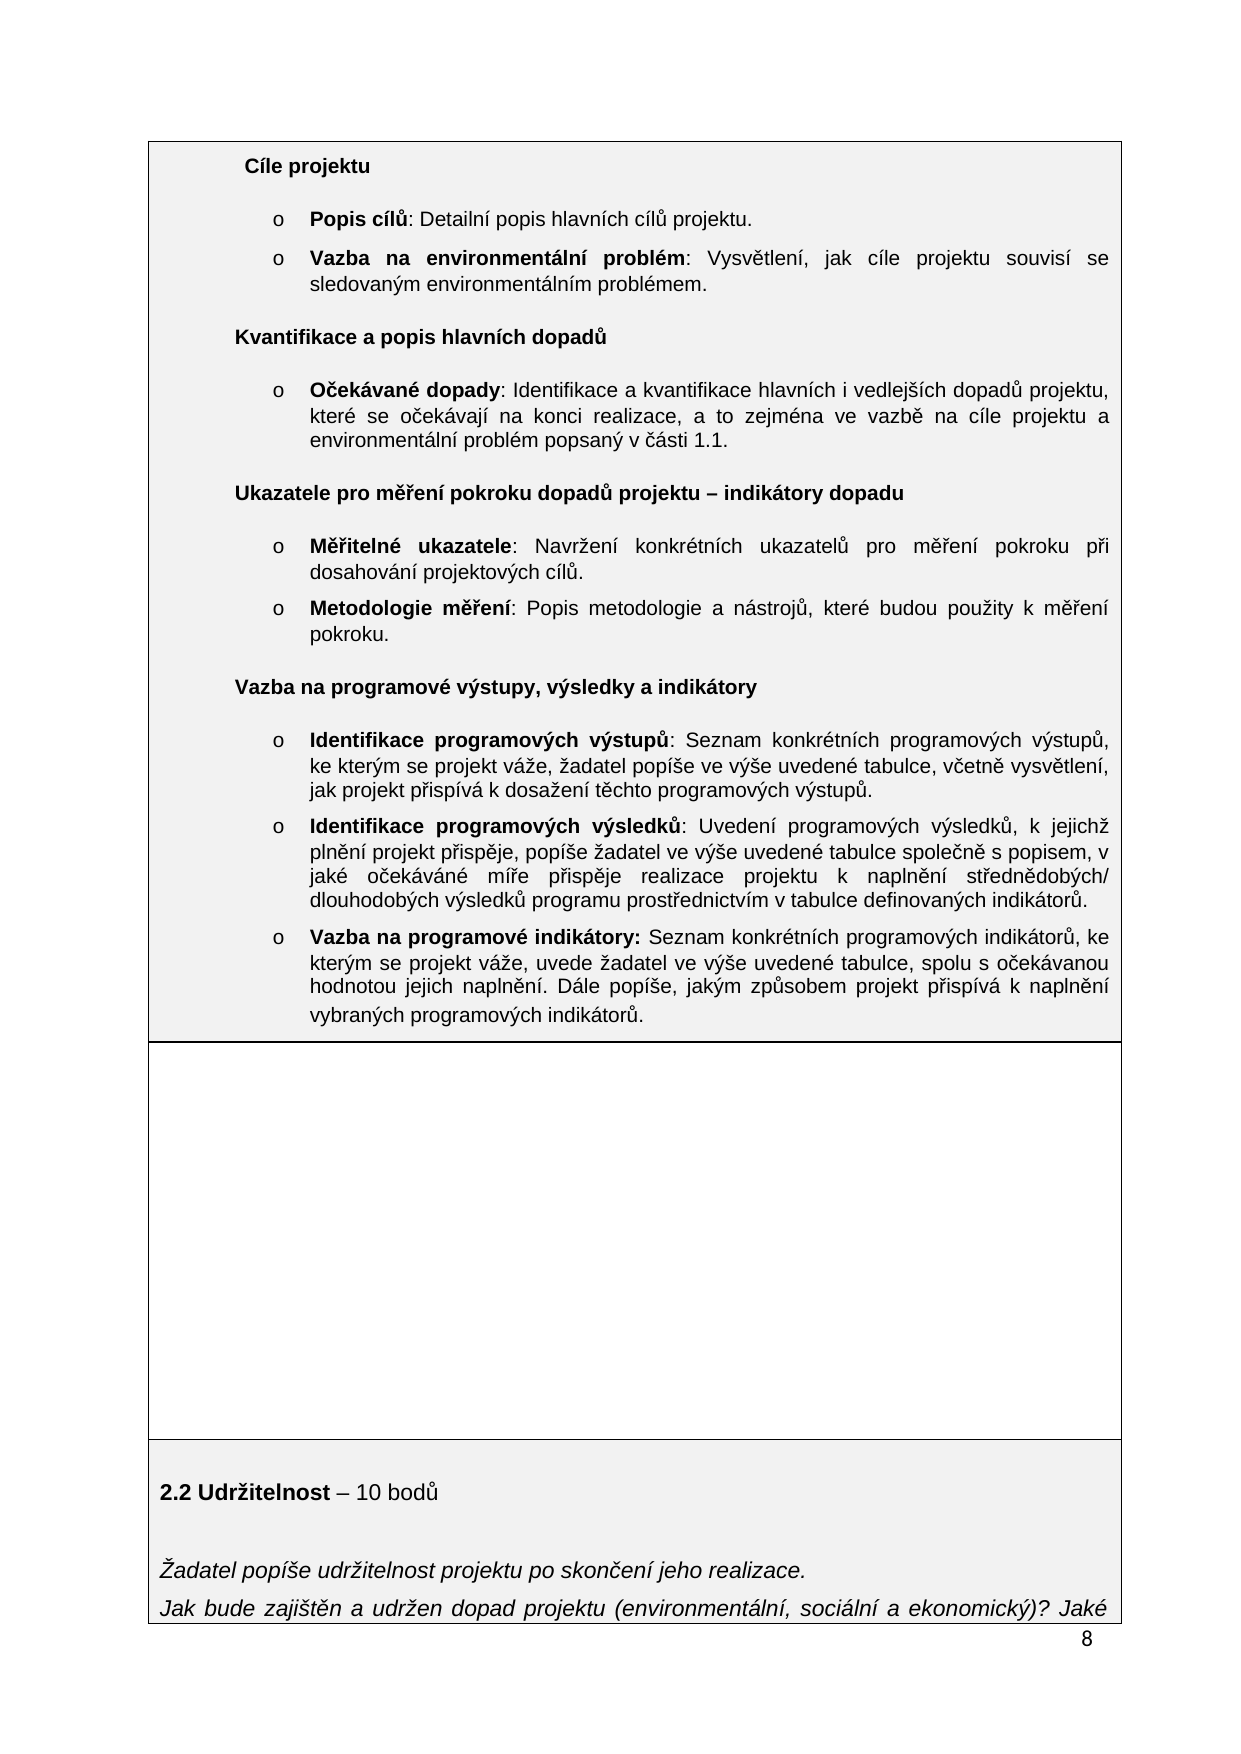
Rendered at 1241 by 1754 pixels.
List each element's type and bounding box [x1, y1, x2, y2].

table_cell [149, 1440, 1121, 1623]
table_cell [149, 142, 1121, 1041]
table_cell [149, 1043, 1121, 1439]
